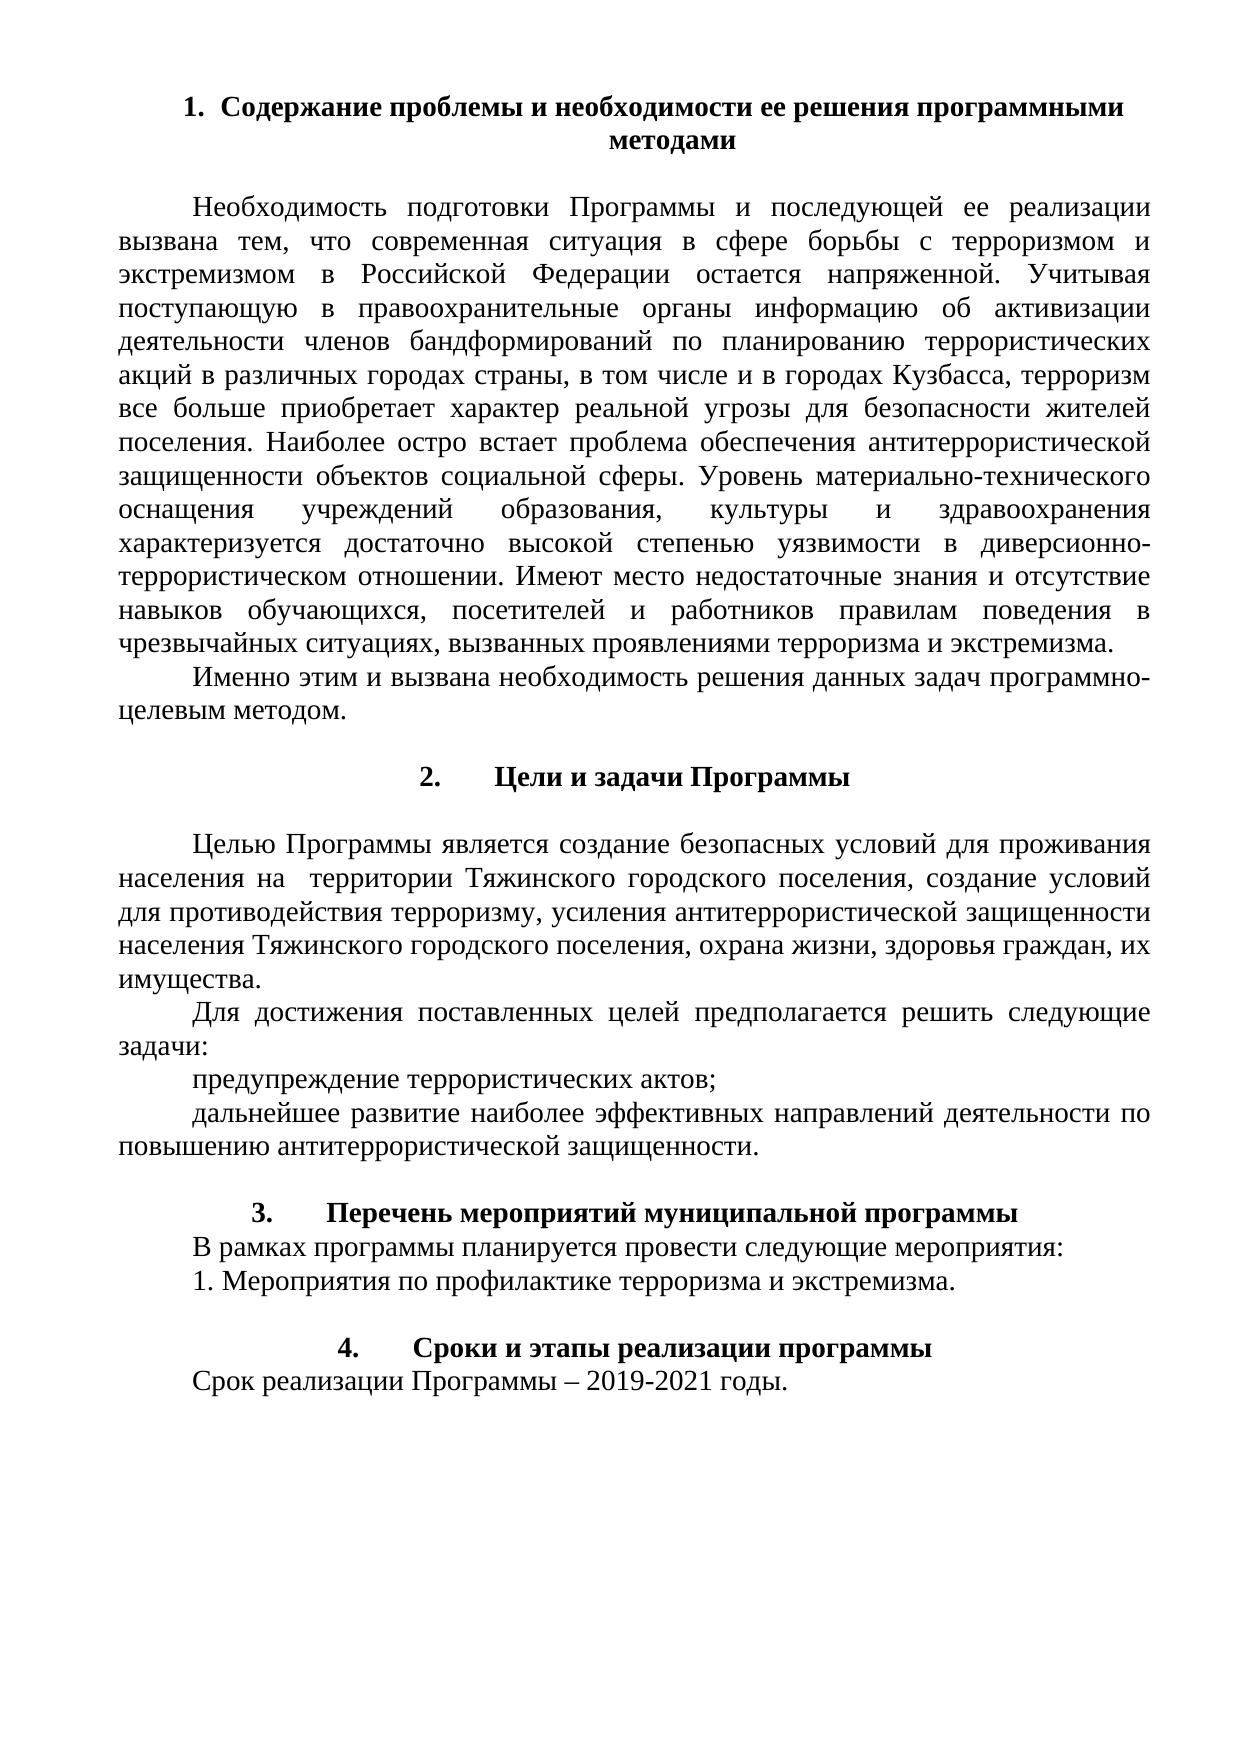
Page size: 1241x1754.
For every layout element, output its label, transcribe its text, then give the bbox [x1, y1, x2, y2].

text Целью Программы является создание безопасных условий для проживания населения на территории Тяжинского городского поселения, создание условий для противодействия терроризму, усиления антитеррористической защищенности населения Тяжинского городского поселения, охрана жизни, здоровья граждан, их имущества. [118, 827, 1152, 994]
text Именно этим и вызвана необходимость решения данных задач программно-целевым методом. [118, 659, 1152, 726]
list Сроки и этапы реализации программы [118, 1330, 1152, 1363]
text Для достижения поставленных целей предполагается решить следующие задачи: [118, 994, 1152, 1061]
text В рамках программы планируется провести следующие мероприятия: [118, 1229, 1152, 1263]
list Цели и задачи Программы [118, 759, 1152, 793]
list Содержание проблемы и необходимости ее решения программными методами [156, 89, 1152, 156]
list Мероприятия по профилактике терроризма и экстремизма. [118, 1263, 1152, 1296]
text Срок реализации Программы – 2019-2021 годы. [118, 1363, 1152, 1397]
text дальнейшее развитие наиболее эффективных направлений деятельности по повышению антитеррористической защищенности. [118, 1095, 1152, 1162]
list Перечень мероприятий муниципальной программы [118, 1196, 1152, 1229]
text предупреждение террористических актов; [118, 1061, 1152, 1095]
text Необходимость подготовки Программы и последующей ее реализации вызвана тем, что современная ситуация в сфере борьбы с терроризмом и экстремизмом в Российской Федерации остается напряженной. Учитывая поступающую в правоохранительные органы информацию об активизации деятельности членов бандформирований по планированию террористических акций в различных городах страны, в том числе и в городах Кузбасса, терроризм все больше приобретает характер реальной угрозы для безопасности жителей поселения. Наиболее остро встает проблема обеспечения антитеррористической защищенности объектов социальной сферы. Уровень материально-технического оснащения учреждений образования, культуры и здравоохранения характеризуется достаточно высокой степенью уязвимости в диверсионно-террористическом отношении. Имеют место недостаточные знания и отсутствие навыков обучающихся, посетителей и работников правилам поведения в чрезвычайных ситуациях, вызванных проявлениями терроризма и экстремизма. [118, 189, 1152, 659]
